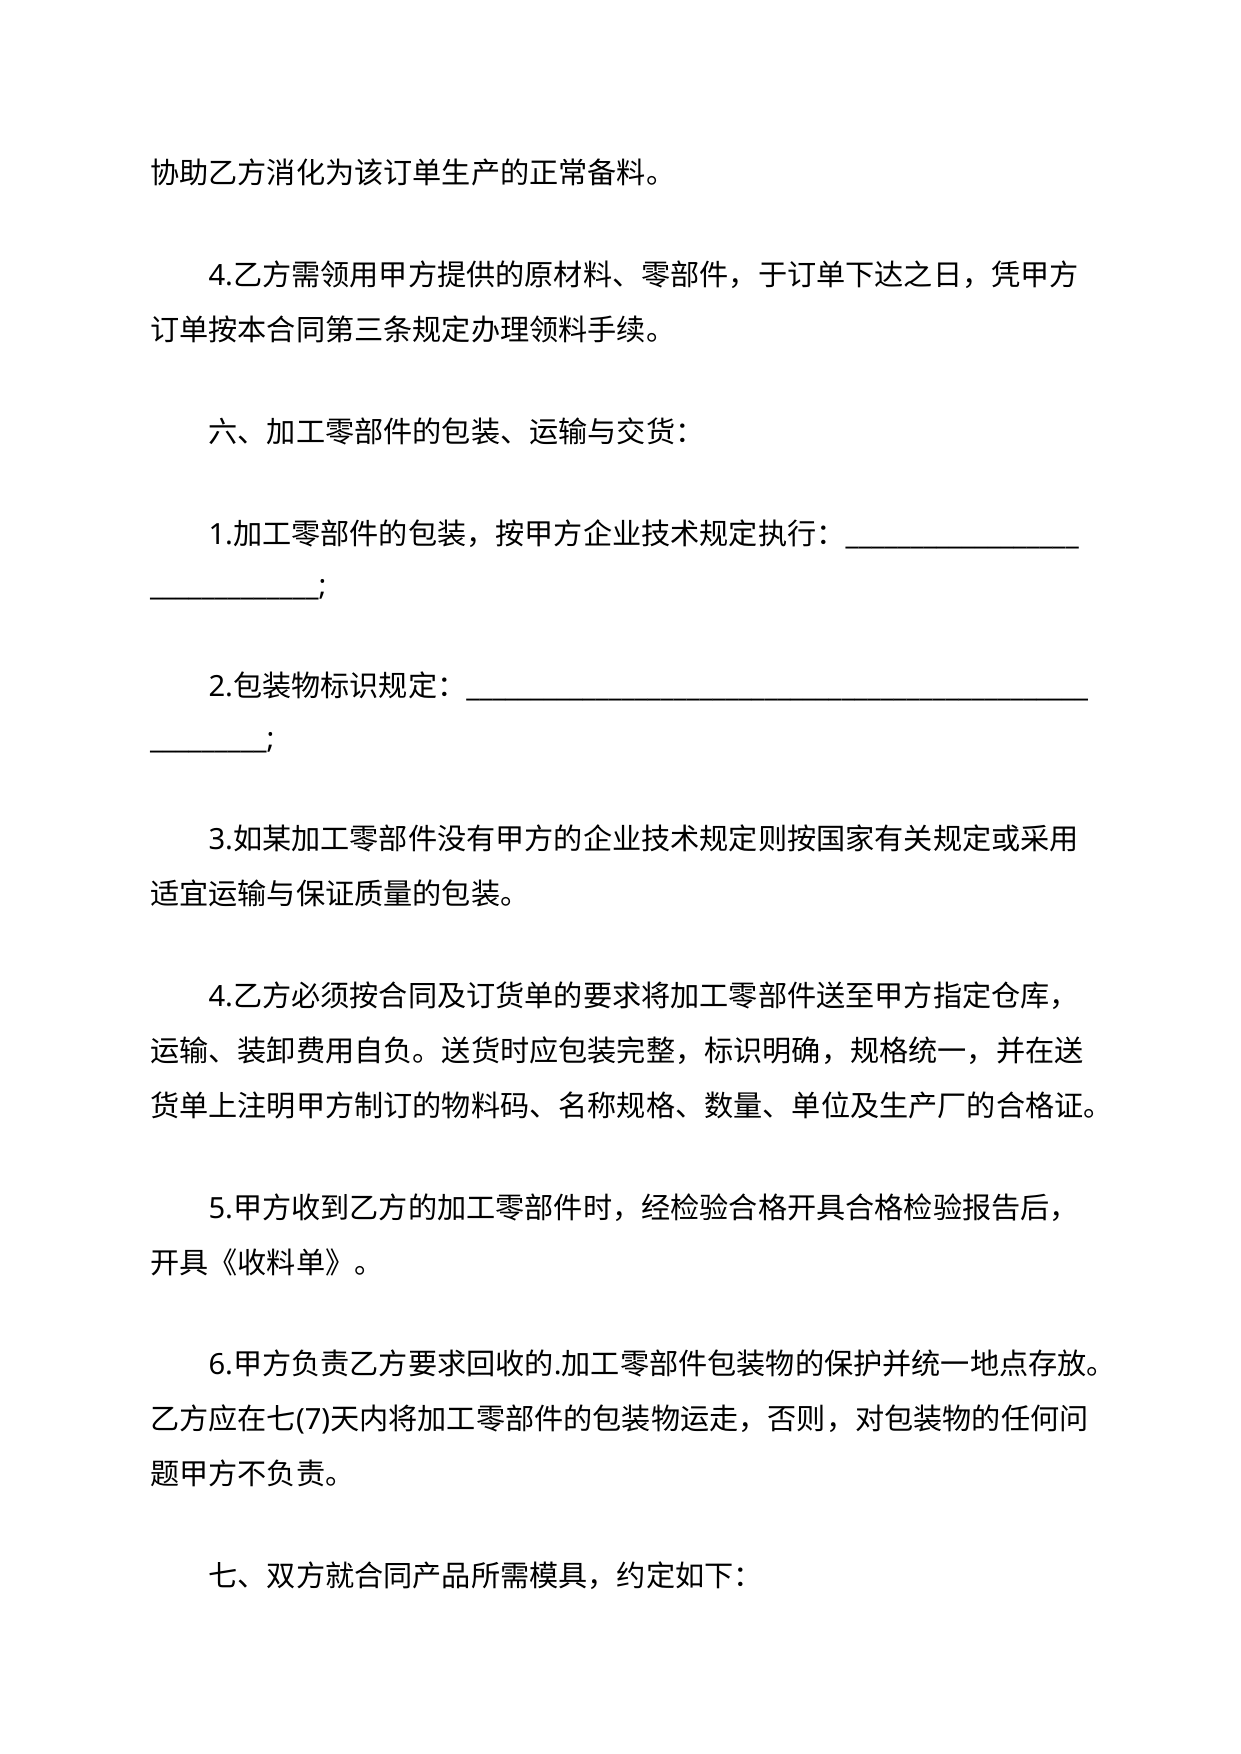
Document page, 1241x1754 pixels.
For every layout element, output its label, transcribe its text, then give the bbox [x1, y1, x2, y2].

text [150, 150, 1090, 192]
text 2.包装物标识规定：_________________________________________________________; [150, 663, 1090, 757]
text 七、双方就合同产品所需模具，约定如下： [150, 1553, 1090, 1595]
text 1.加工零部件的包装，按甲方企业技术规定执行：_______________________________; [150, 510, 1090, 604]
text 六、加工零部件的包装、运输与交货： [150, 408, 1090, 451]
text 4.乙方必须按合同及订货单的要求将加工零部件送至甲方指定仓库，运输、装卸费用自负。送货时应包装完整，标识明确，规格统一，并在送货单上注明甲方制订的物料码、名称规格、数量、单位及生产厂的合格证。 [150, 972, 1090, 1125]
text 6.甲方负责乙方要求回收的.加工零部件包装物的保护并统一地点存放。乙方应在七(7)天内将加工零部件的包装物运走，否则，对包装物的任何问题甲方不负责。 [150, 1341, 1090, 1493]
text 3.如某加工零部件没有甲方的企业技术规定则按国家有关规定或采用适宜运输与保证质量的包装。 [150, 816, 1090, 913]
text 5.甲方收到乙方的加工零部件时，经检验合格开具合格检验报告后，开具《收料单》。 [150, 1184, 1090, 1281]
text 4.乙方需领用甲方提供的原材料、零部件，于订单下达之日，凭甲方订单按本合同第三条规定办理领料手续。 [150, 252, 1090, 349]
